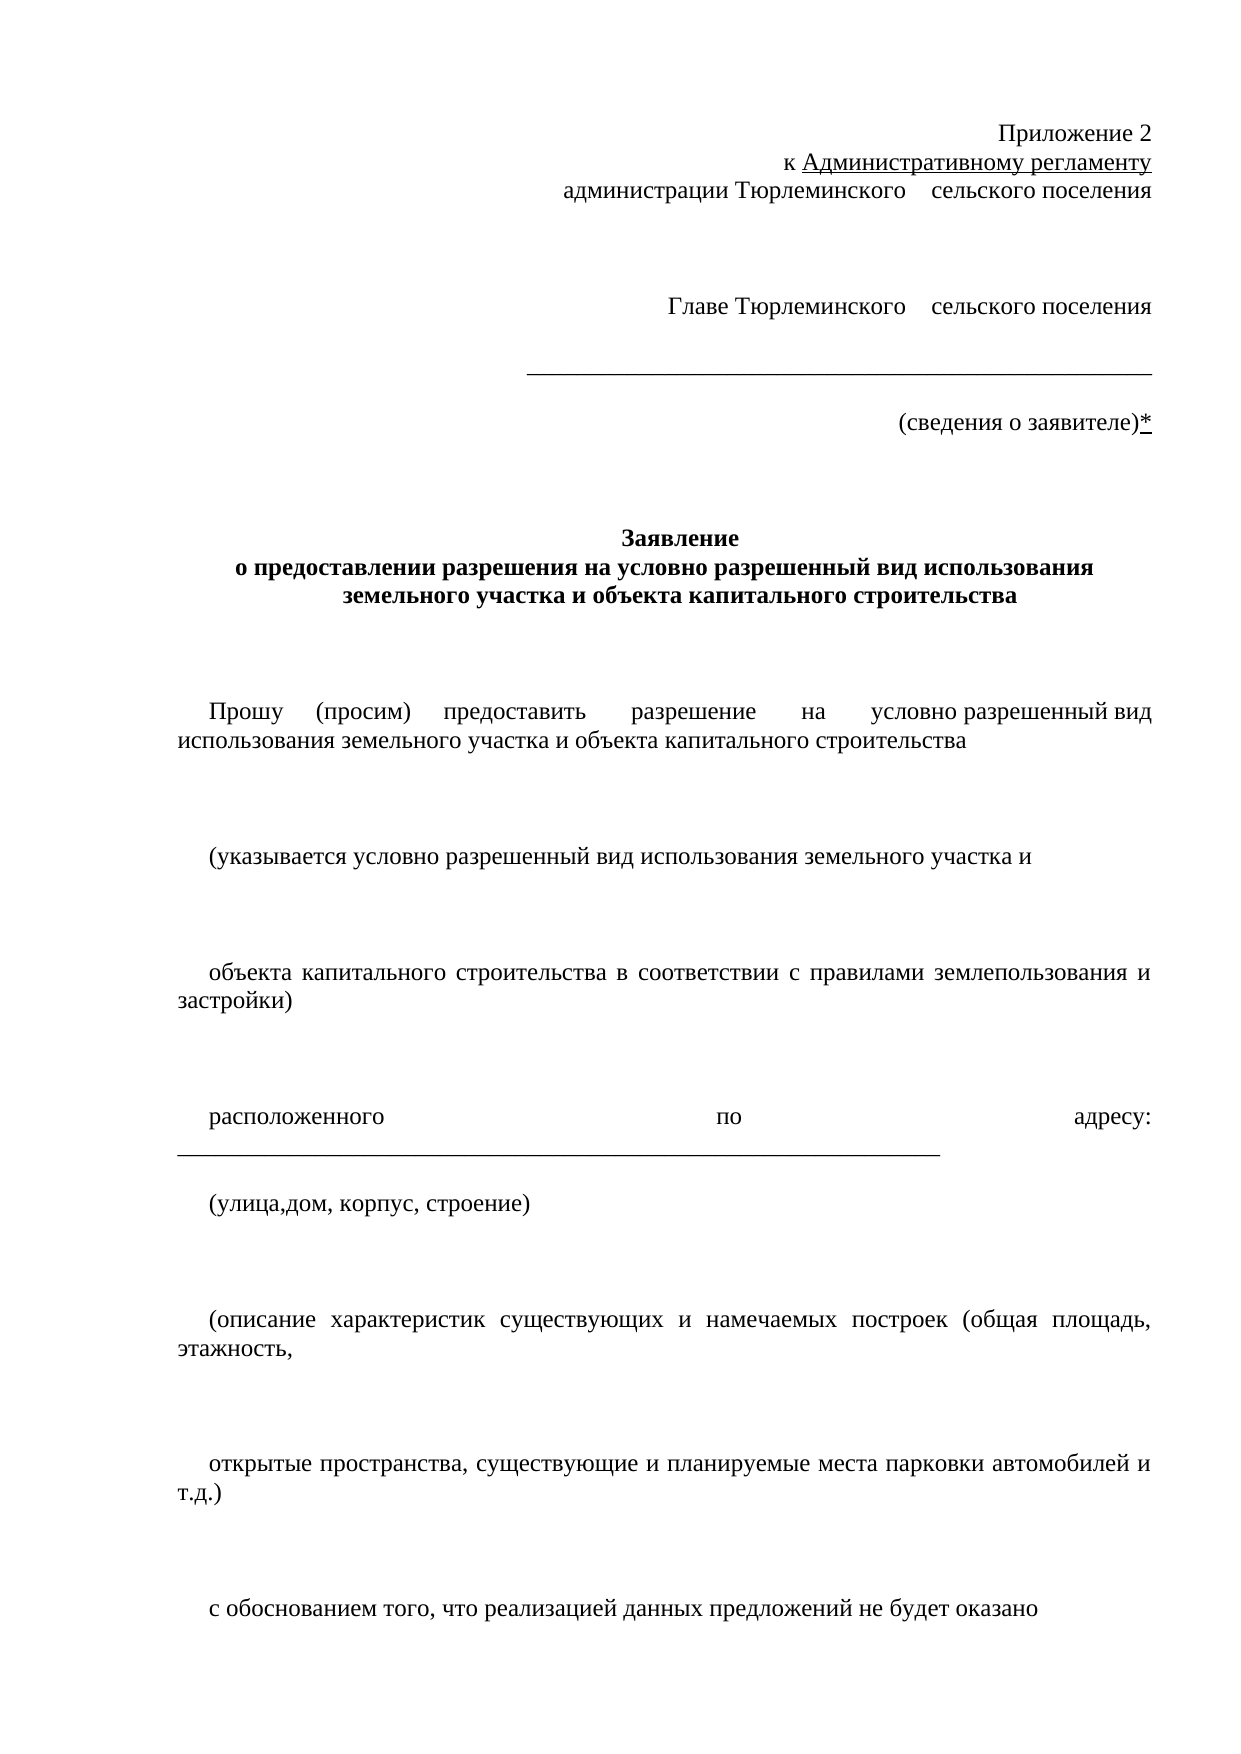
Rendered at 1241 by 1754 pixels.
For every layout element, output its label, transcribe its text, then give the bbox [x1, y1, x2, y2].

text Прошу (просим) предоставить разрешение на условно разрешенный вид использования земельного участка и объекта капитального строительства [177, 696, 1152, 754]
text (улица,дом, корпус, строение) [177, 1188, 1152, 1217]
text (описание характеристик существующих и намечаемых построек (общая площадь, этажность, [177, 1304, 1152, 1361]
text открытые пространства, существующие и планируемые места парковки автомобилей и т.д.) [177, 1448, 1152, 1506]
text (указывается условно разрешенный вид использования земельного участка и [177, 841, 1152, 870]
text __________________________________________________ [177, 349, 1152, 378]
text объекта капитального строительства в соответствии с правилами землепользования и застройки) [177, 957, 1152, 1014]
text Заявление о предоставлении разрешения на условно разрешенный вид использования [177, 523, 1152, 581]
text расположенного по адресу: _____________________________________________________________ [177, 1101, 1152, 1159]
text (сведения о заявителе)* [177, 407, 1152, 436]
text Приложение 2 к Административному регламенту администрации Тюрлеминского сельского поселения [177, 118, 1152, 204]
text Главе Тюрлеминского сельского поселения [177, 291, 1152, 320]
text с обоснованием того, что реализацией данных предложений не будет оказано [177, 1593, 1152, 1622]
text земельного участка и объекта капитального строительства [177, 581, 1152, 609]
